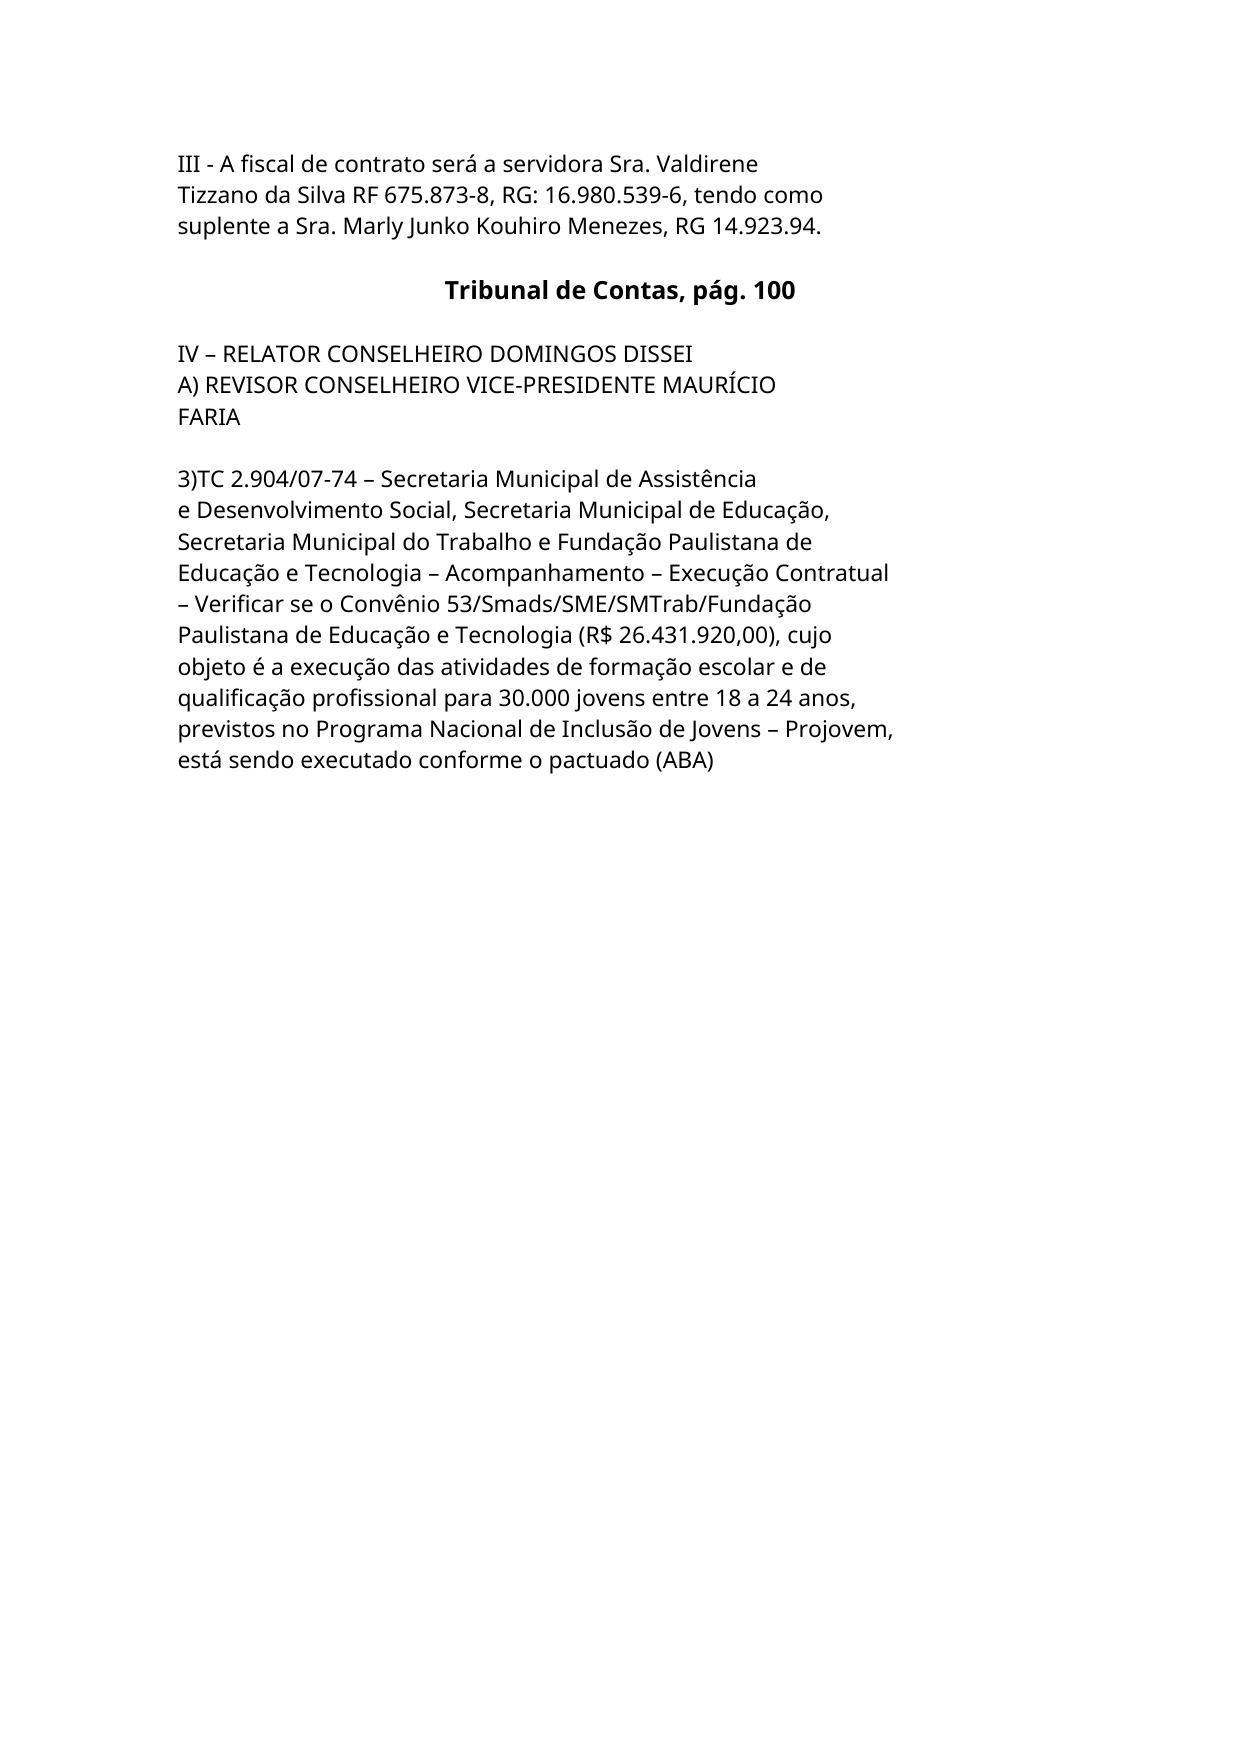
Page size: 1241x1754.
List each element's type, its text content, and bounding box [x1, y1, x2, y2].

text – Verificar se o Convênio 53/Smads/SME/SMTrab/Fundação [177, 588, 1063, 619]
text objeto é a execução das atividades de formação escolar e de [177, 650, 1063, 682]
text suplente a Sra. Marly Junko Kouhiro Menezes, RG 14.923.94. [177, 210, 1063, 241]
text IV – RELATOR CONSELHEIRO DOMINGOS DISSEI [177, 338, 1063, 369]
text FARIA [177, 400, 1063, 432]
text Tizzano da Silva RF 675.873-8, RG: 16.980.539-6, tendo como [177, 179, 1063, 210]
text Educação e Tecnologia – Acompanhamento – Execução Contratual [177, 557, 1063, 588]
text A) REVISOR CONSELHEIRO VICE-PRESIDENTE MAURÍCIO [177, 369, 1063, 400]
text 3)TC 2.904/07-74 – Secretaria Municipal de Assistência [177, 463, 1063, 494]
text está sendo executado conforme o pactuado (ABA) [177, 744, 1063, 775]
text III - A fiscal de contrato será a servidora Sra. Valdirene [177, 148, 1063, 179]
text previstos no Programa Nacional de Inclusão de Jovens – Projovem, [177, 713, 1063, 744]
text qualificação profissional para 30.000 jovens entre 18 a 24 anos, [177, 682, 1063, 713]
text e Desenvolvimento Social, Secretaria Municipal de Educação, [177, 494, 1063, 525]
text Tribunal de Contas, pág. 100 [177, 273, 1063, 307]
text Paulistana de Educação e Tecnologia (R$ 26.431.920,00), cujo [177, 619, 1063, 650]
text Secretaria Municipal do Trabalho e Fundação Paulistana de [177, 525, 1063, 557]
